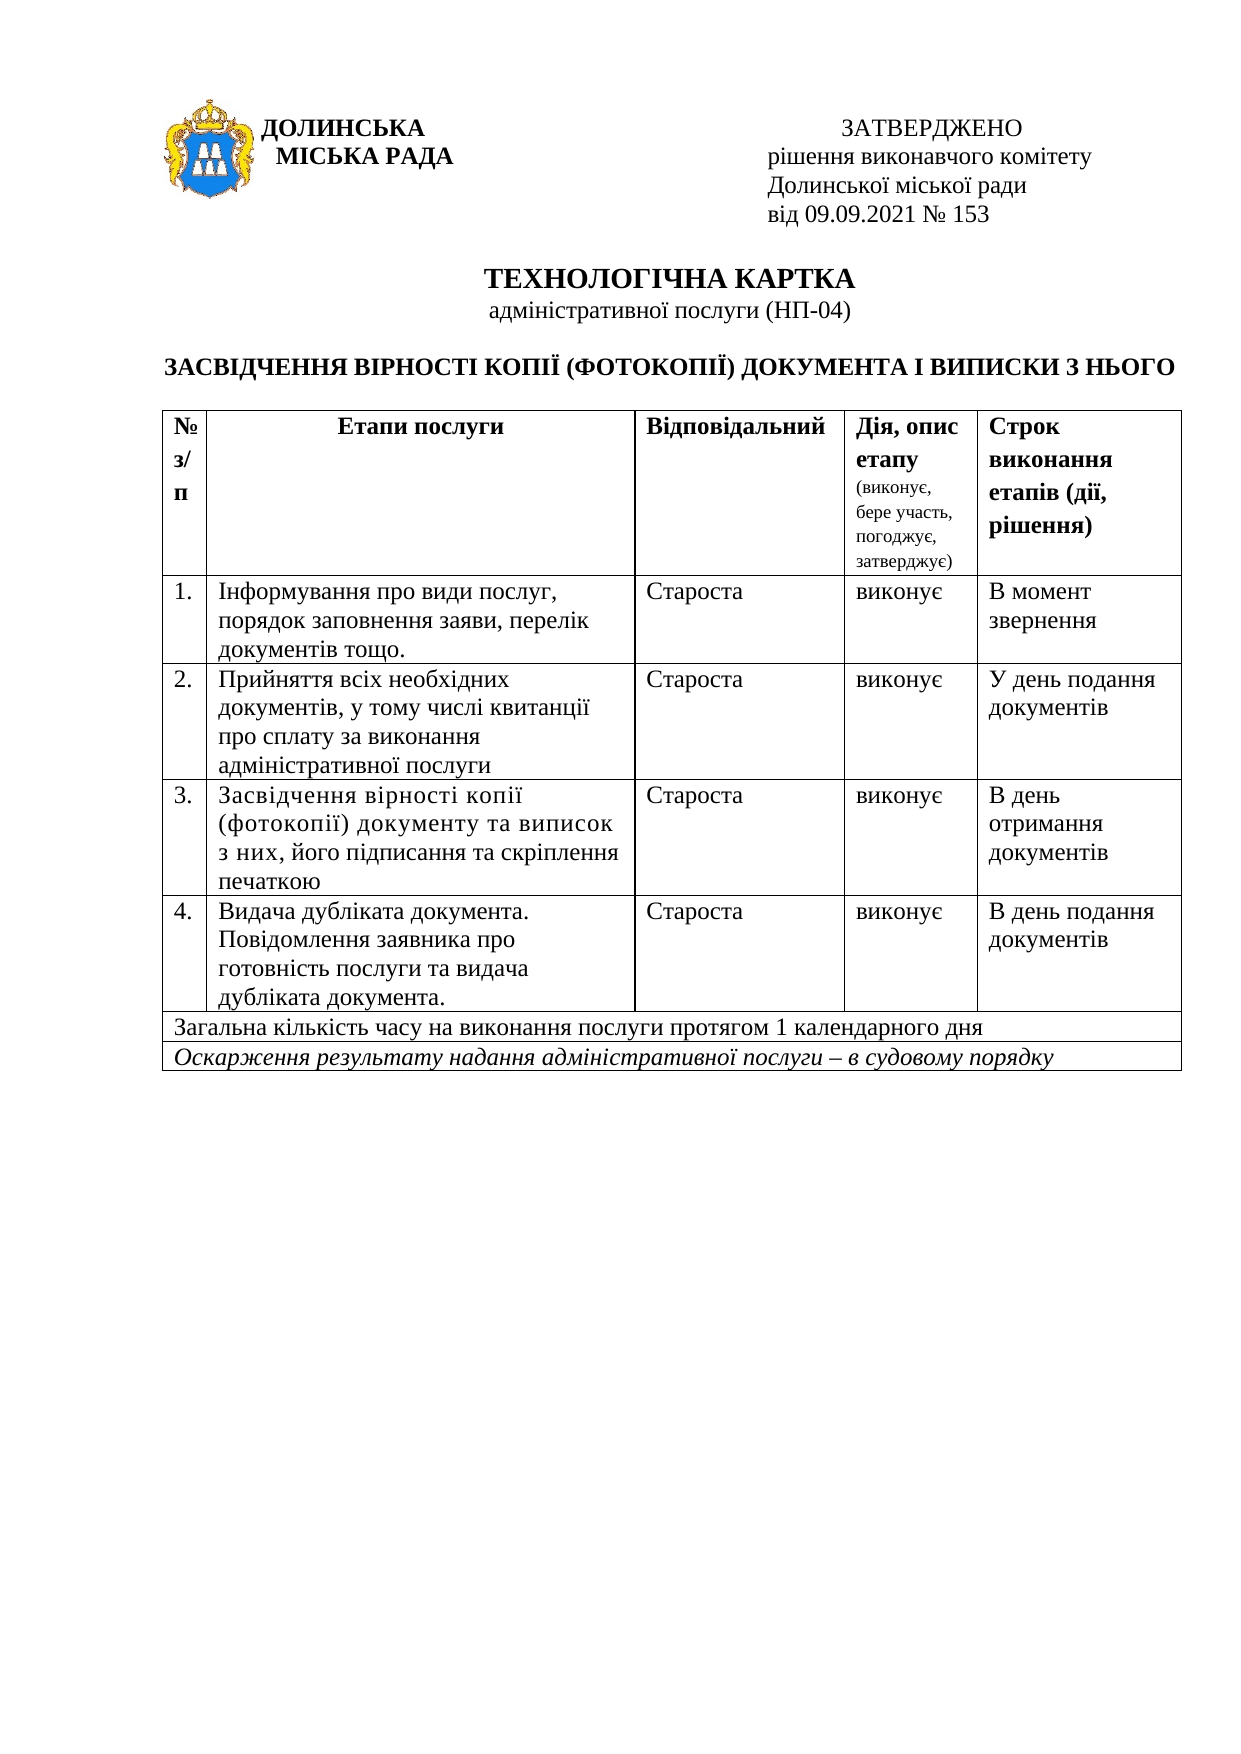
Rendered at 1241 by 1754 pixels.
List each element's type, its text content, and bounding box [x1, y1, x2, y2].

table_cell В день отримання документів [978, 780, 1181, 895]
table_cell 4. [163, 896, 206, 1011]
table_cell Засвідчення вірності копії (фотокопії) документу та виписок з них, його підписання та скріплення печаткою [207, 780, 634, 895]
table_cell В день подання документів [978, 896, 1181, 1011]
table_cell Староста [636, 664, 844, 779]
table_cell 2. [163, 664, 206, 779]
table_cell виконує [845, 896, 977, 1011]
table_cell Оскарження результату надання адміністративної послуги – в судовому порядку [163, 1042, 1181, 1070]
table_cell В момент звернення [978, 576, 1181, 663]
table_header Відповідальний [636, 411, 844, 575]
table_header Етапи послуги [207, 411, 634, 575]
table_header № з/п [163, 411, 206, 575]
table_header Дія, опис етапу (виконує, бере участь, погоджує, затверджує) [845, 411, 977, 575]
table_cell Староста [636, 576, 844, 663]
table_cell Інформування про види послуг, порядок заповнення заяви, перелік документів тощо. [207, 576, 634, 663]
text адміністративної послуги (НП-04) [158, 295, 1181, 323]
table_cell виконує [845, 780, 977, 895]
table_cell 1. [163, 576, 206, 663]
text ЗАСВІДЧЕННЯ ВІРНОСТІ КОПІЇ (ФОТОКОПІЇ) ДОКУМЕНТА І ВИПИСКИ З НЬОГО [158, 352, 1181, 381]
table_cell виконує [845, 664, 977, 779]
table_cell Загальна кількість часу на виконання послуги протягом 1 календарного дня [163, 1012, 1181, 1041]
table_cell У день подання документів [978, 664, 1181, 779]
text МІСЬКА РАДА рішення виконавчого комітету [255, 141, 1181, 170]
text ДОЛИНСЬКА ЗАТВЕРДЖЕНО [255, 113, 1181, 141]
table_cell Видача дубліката документа. Повідомлення заявника про готовність послуги та видача дубліката документа. [207, 896, 634, 1011]
text від 09.09.2021 № 153 [693, 199, 1181, 228]
table_cell Прийняття всіх необхідних документів, у тому числі квитанції про сплату за виконання адміністративної послуги [207, 664, 634, 779]
picture [164, 99, 255, 199]
table_cell 3. [163, 780, 206, 895]
table_cell виконує [845, 576, 977, 663]
text Долинської міської ради [693, 170, 1181, 199]
table_header Строк виконання етапів (дії, рішення) [978, 411, 1181, 575]
text ТЕХНОЛОГІЧНА КАРТКА [158, 261, 1181, 295]
table_cell Староста [636, 896, 844, 1011]
table_cell Староста [636, 780, 844, 895]
